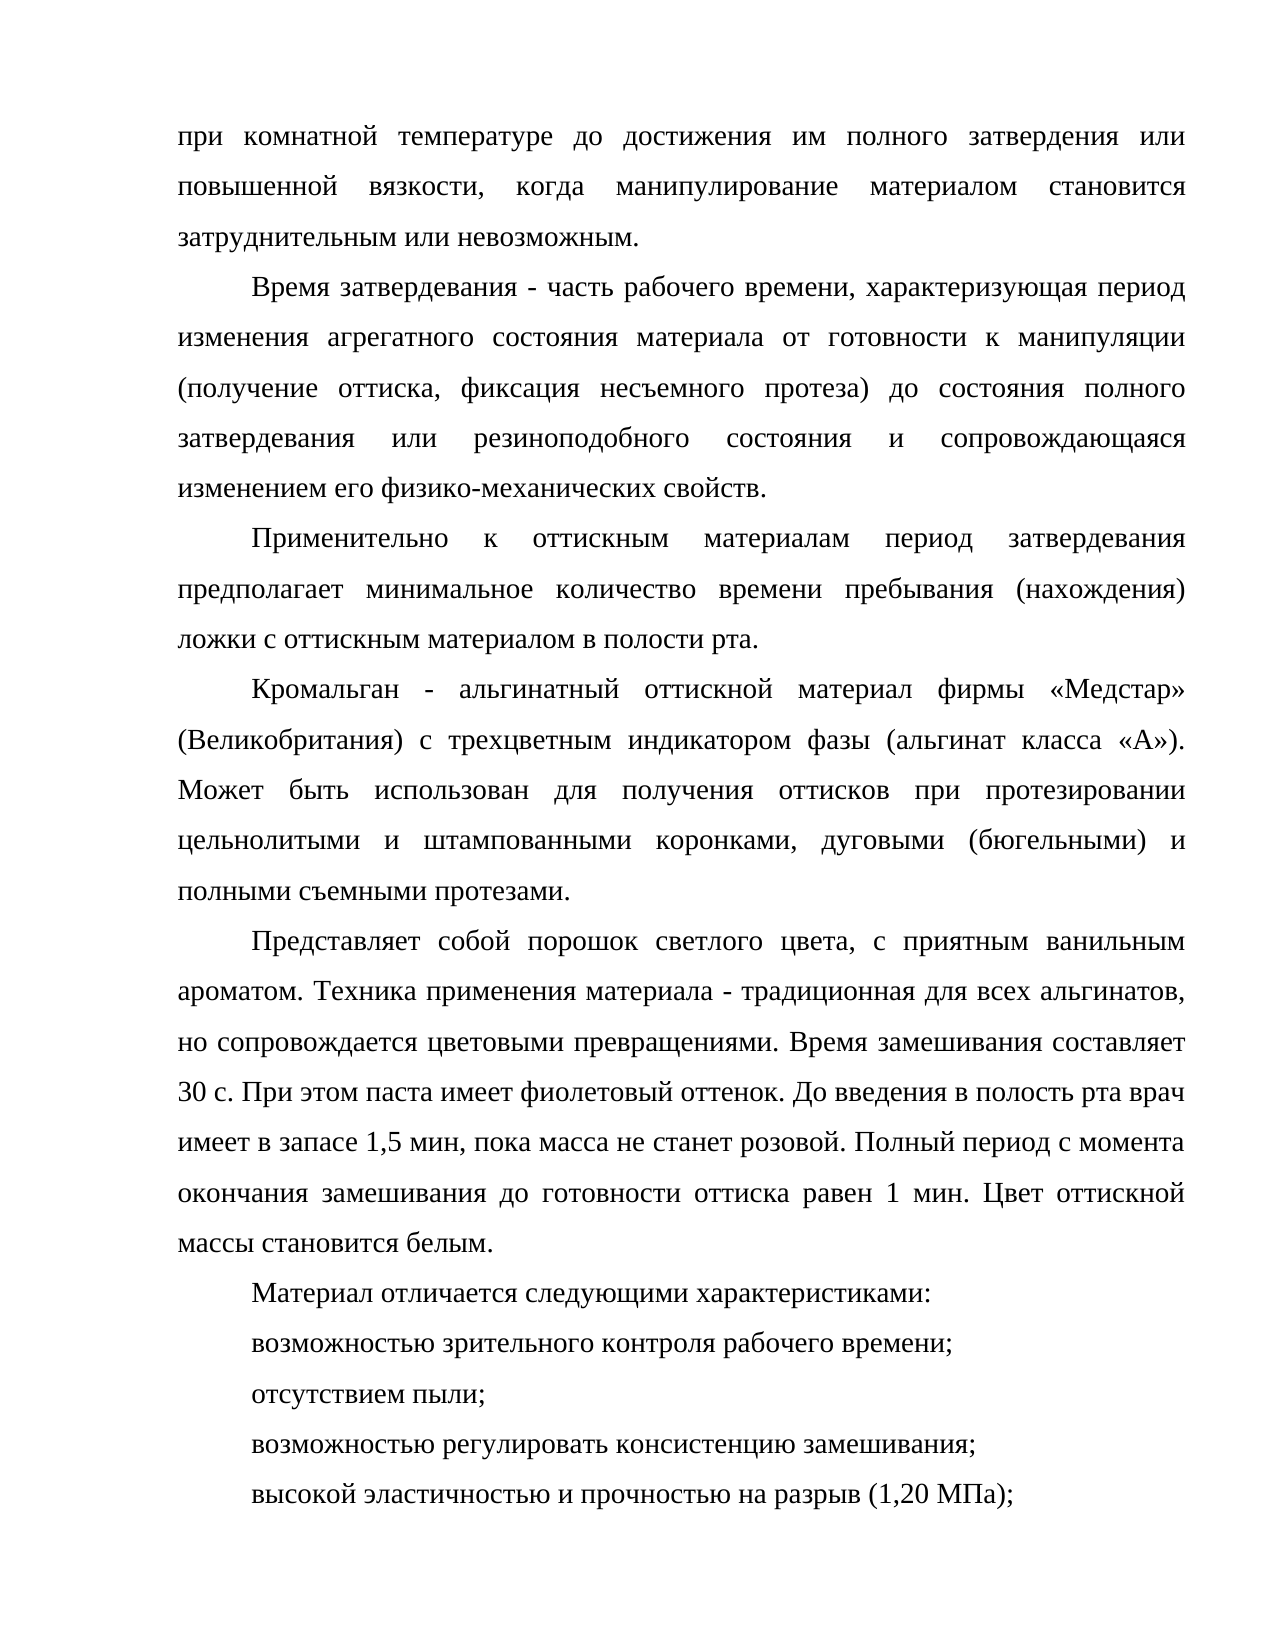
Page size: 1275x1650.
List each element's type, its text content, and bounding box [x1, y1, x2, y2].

text возможностью регулировать консистенцию замешивания; [177, 1426, 1186, 1460]
text Материал отличается следующими характеристиками: [177, 1275, 1186, 1309]
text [177, 118, 1186, 252]
text Применительно к оттискным материалам период затвердевания предполагает минимальное количество времени пребывания (нахождения) ложки с оттискным материалом в полости рта. [177, 521, 1186, 655]
text Время затвердевания - часть рабочего времени, характеризующая период изменения агрегатного состояния материала от готовности к манипуляции (получение оттиска, фиксация несъемного протеза) до состояния полного затвердевания или резиноподобного состояния и сопровождающаяся изменением его физико-механических свойств. [177, 269, 1186, 504]
text Кромальган - альгинатный оттискной материал фирмы «Медстар» (Великобритания) с трехцветным индикатором фазы (альгинат класса «А»). Может быть использован для получения оттисков при протезировании цельнолитыми и штампованными коронками, дуговыми (бюгельными) и полными съемными протезами. [177, 672, 1186, 906]
text высокой эластичностью и прочностью на разрыв (1,20 МПа); [177, 1477, 1186, 1510]
text отсутствием пыли; [177, 1376, 1186, 1409]
text возможностью зрительного контроля рабочего времени; [177, 1326, 1186, 1359]
text Представляет собой порошок светлого цвета, с приятным ванильным ароматом. Техника применения материала - традиционная для всех альгинатов, но сопровождается цветовыми превращениями. Время замешивания составляет 30 с. При этом паста имеет фиолетовый оттенок. До введения в полость рта врач имеет в запасе 1,5 мин, пока масса не станет розовой. Полный период с момента окончания замешивания до готовности оттиска равен 1 мин. Цвет оттискной массы становится белым. [177, 923, 1186, 1258]
